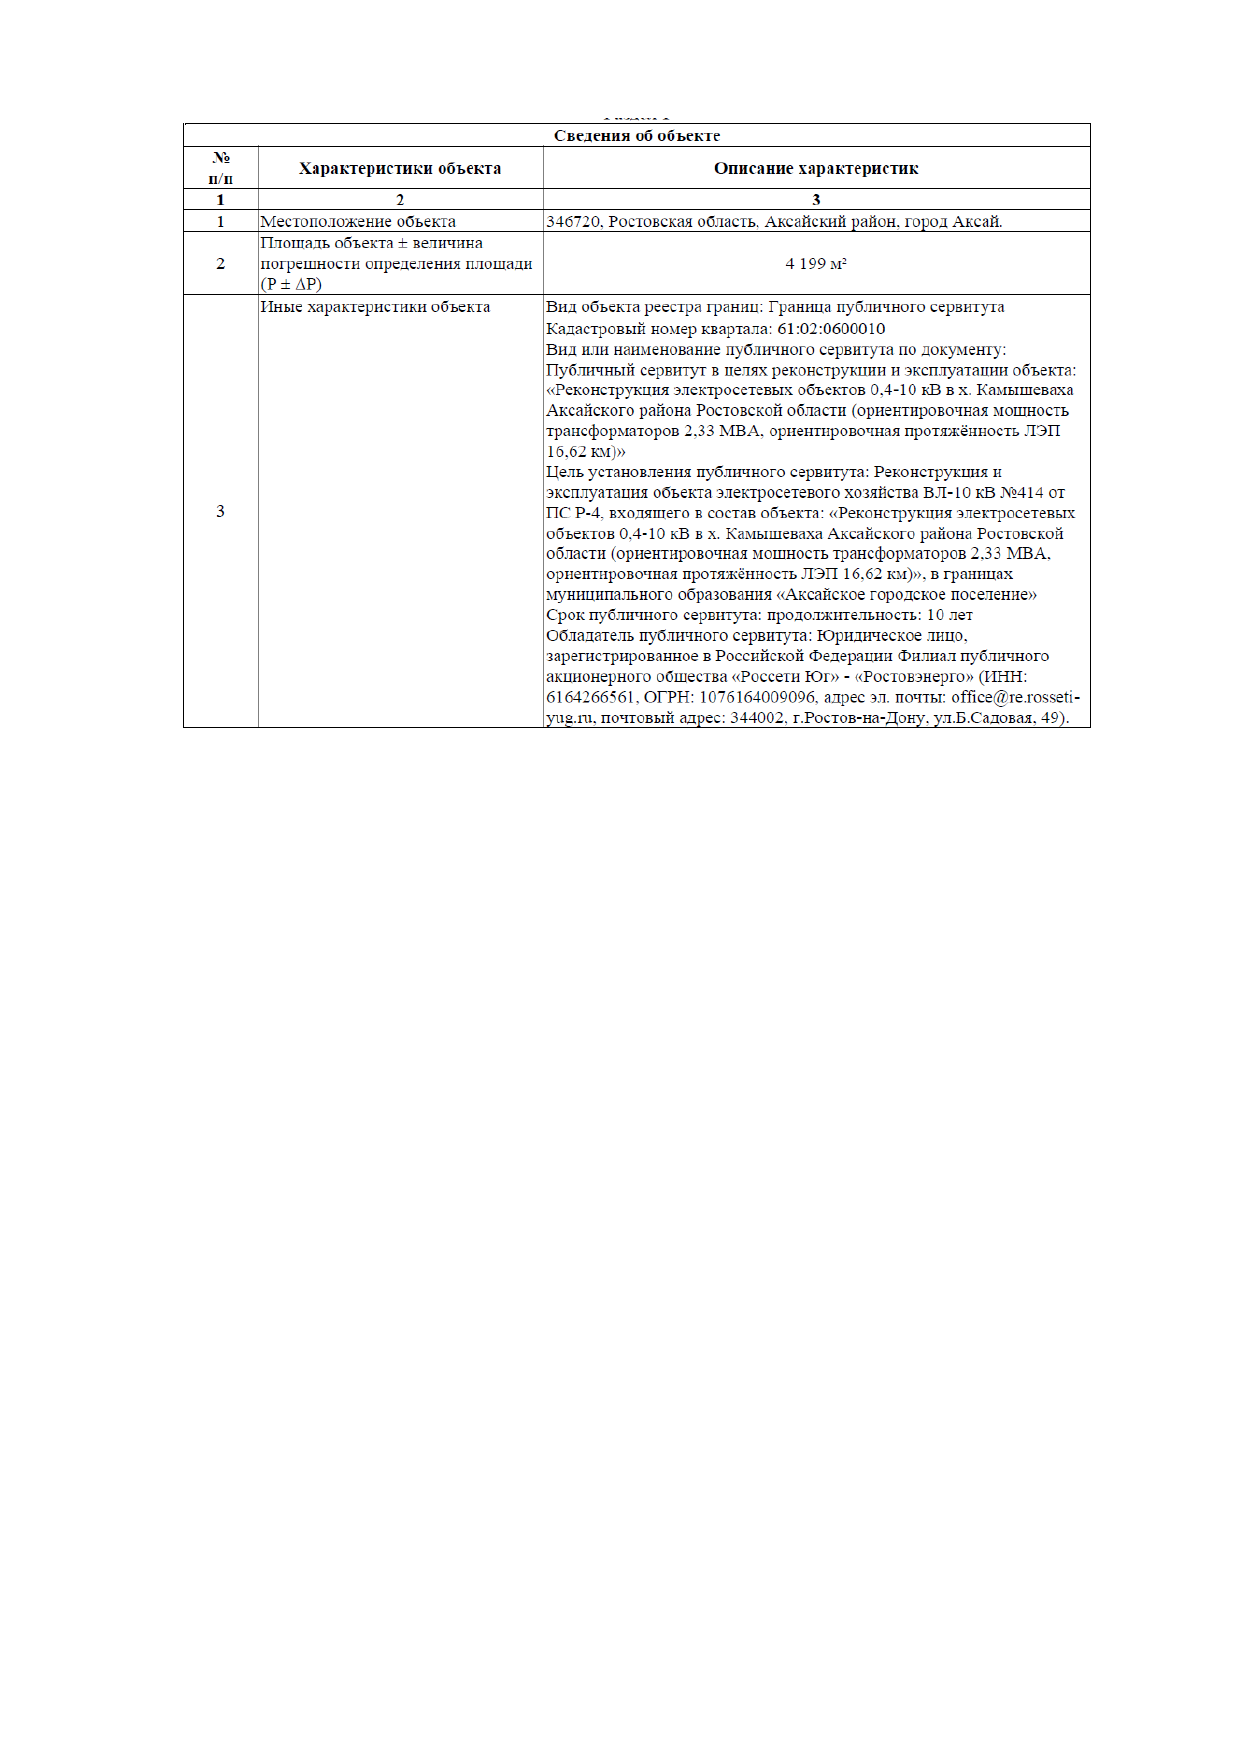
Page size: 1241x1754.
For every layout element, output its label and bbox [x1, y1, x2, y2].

picture [177, 118, 1098, 737]
